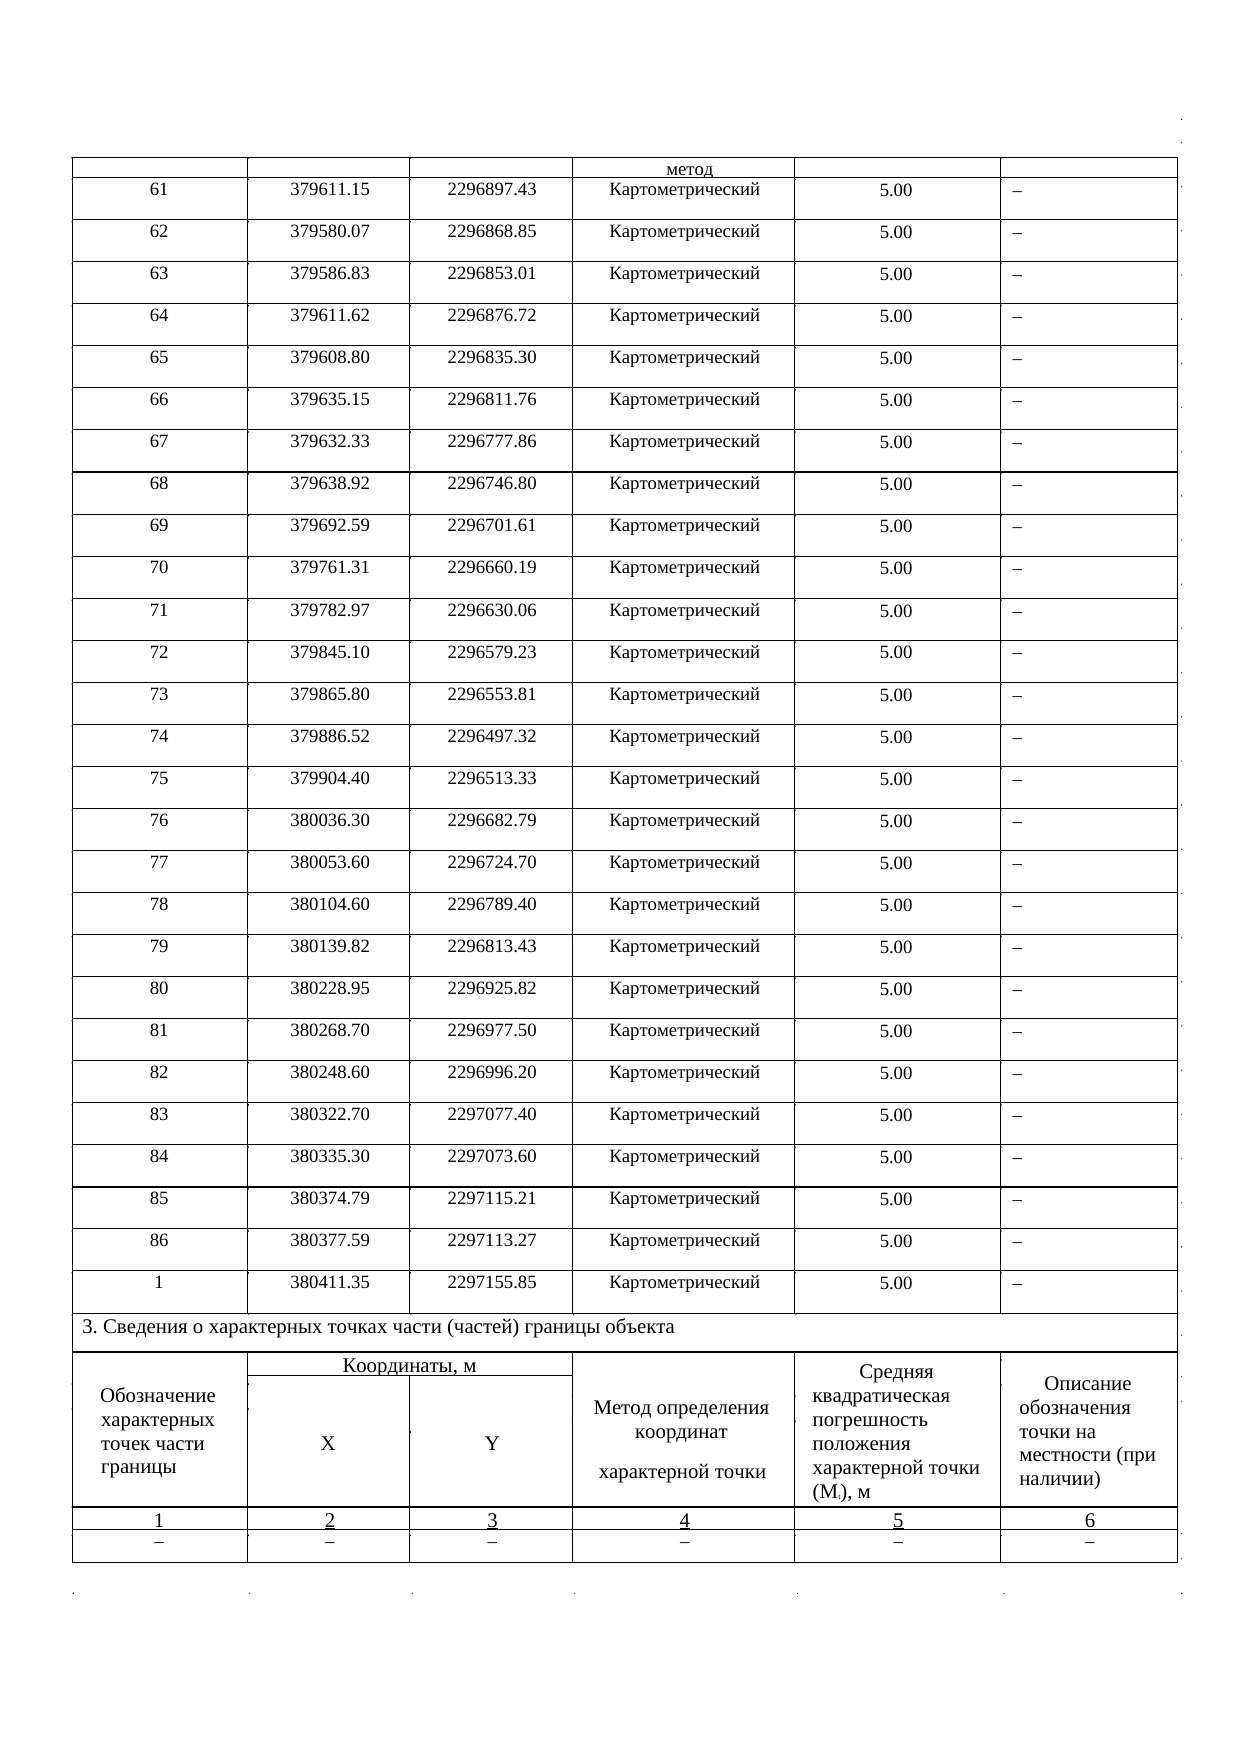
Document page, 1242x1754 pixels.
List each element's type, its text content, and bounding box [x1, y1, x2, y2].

table_cell 380411.35 [248, 1271, 409, 1312]
table_cell 2296977.50 [410, 1019, 572, 1060]
table_cell 380377.59 [248, 1229, 409, 1270]
table_cell 2297155.85 [410, 1271, 572, 1312]
table_cell Картометрический метод [573, 304, 794, 345]
table_cell 2297113.27 [410, 1229, 572, 1270]
table_cell Картометрический метод [573, 262, 794, 303]
table_cell – [248, 1530, 409, 1562]
table_cell 5.00 [795, 220, 1000, 261]
table_cell 5.00 [795, 893, 1000, 934]
table_cell – [1001, 1103, 1177, 1144]
table_cell Картометрический метод [573, 178, 794, 219]
table_cell 1 [73, 1271, 247, 1312]
table_cell – [1001, 851, 1177, 892]
table_cell – [1001, 641, 1177, 682]
table_cell 2296897.43 [410, 178, 572, 219]
table_cell 380104.60 [248, 893, 409, 934]
table_cell 69 [73, 515, 247, 556]
table_cell – [1001, 1271, 1177, 1312]
table_cell Картометрический метод [573, 220, 794, 261]
table_cell 85 [73, 1188, 247, 1228]
table_cell – [1001, 893, 1177, 934]
table_cell – [1001, 809, 1177, 850]
table_cell 5.00 [795, 641, 1000, 682]
table_cell 78 [73, 893, 247, 934]
table_cell 379586.83 [248, 262, 409, 303]
table_cell 83 [73, 1103, 247, 1144]
table_cell – [1001, 683, 1177, 724]
table_cell 4 [573, 1508, 794, 1529]
table_cell Картометрический метод [573, 683, 794, 724]
table_cell 379580.07 [248, 220, 409, 261]
table_cell 2296660.19 [410, 557, 572, 597]
table_cell – [1001, 725, 1177, 766]
table_cell 379608.80 [248, 346, 409, 387]
table_cell 74 [73, 725, 247, 766]
table_cell 5.00 [795, 557, 1000, 597]
table_cell Координаты, м [248, 1353, 572, 1375]
table_cell 2296996.20 [410, 1061, 572, 1102]
table_cell Картометрический метод [573, 851, 794, 892]
table_header [248, 158, 409, 177]
table_cell 77 [73, 851, 247, 892]
table_cell 86 [73, 1229, 247, 1270]
table_cell 71 [73, 599, 247, 639]
table_cell 68 [73, 473, 247, 513]
table_cell – [1001, 515, 1177, 556]
table_cell 380268.70 [248, 1019, 409, 1060]
table_header [795, 158, 1000, 177]
table_header метод [573, 158, 794, 177]
table_cell – [1001, 599, 1177, 639]
table_cell 2 [248, 1508, 409, 1529]
table_cell Картометрический метод [573, 809, 794, 850]
table_cell 75 [73, 767, 247, 808]
table_cell – [410, 1530, 572, 1562]
table_cell 2296513.33 [410, 767, 572, 808]
table_cell 5.00 [795, 515, 1000, 556]
table_cell 379611.62 [248, 304, 409, 345]
table_cell 67 [73, 430, 247, 471]
table_cell 5.00 [795, 1271, 1000, 1312]
table_cell 5.00 [795, 346, 1000, 387]
table_cell 1 [73, 1508, 247, 1529]
table_cell 2297073.60 [410, 1145, 572, 1186]
table_cell 5.00 [795, 725, 1000, 766]
table_cell Картометрический метод [573, 515, 794, 556]
table_cell 5.00 [795, 809, 1000, 850]
table_cell – [1001, 388, 1177, 429]
table_cell 380248.60 [248, 1061, 409, 1102]
table_cell – [1001, 1229, 1177, 1270]
table_cell 5 [795, 1508, 1000, 1529]
table_cell 2296925.82 [410, 977, 572, 1018]
table_cell – [1001, 220, 1177, 261]
table_cell Картометрический метод [573, 473, 794, 513]
table_cell 380053.60 [248, 851, 409, 892]
table_header [410, 158, 572, 177]
table_cell 66 [73, 388, 247, 429]
table_cell 5.00 [795, 935, 1000, 976]
table_cell Картометрический метод [573, 1061, 794, 1102]
table_cell Картометрический метод [573, 346, 794, 387]
table_cell 2296497.32 [410, 725, 572, 766]
table_cell 380374.79 [248, 1188, 409, 1228]
table_cell 2296811.76 [410, 388, 572, 429]
table_cell 5.00 [795, 262, 1000, 303]
table_cell 2296553.81 [410, 683, 572, 724]
table_cell Х [248, 1376, 409, 1506]
table_cell 380139.82 [248, 935, 409, 976]
table_cell Картометрический метод [573, 557, 794, 597]
table_cell 5.00 [795, 1019, 1000, 1060]
table_cell 5.00 [795, 1188, 1000, 1228]
table_cell 379635.15 [248, 388, 409, 429]
table_cell Картометрический метод [573, 1188, 794, 1228]
table_cell 2296701.61 [410, 515, 572, 556]
table_cell Картометрический метод [573, 1145, 794, 1186]
table_cell 379632.33 [248, 430, 409, 471]
table_cell 5.00 [795, 178, 1000, 219]
table_cell – [1001, 1145, 1177, 1186]
table_cell 2297115.21 [410, 1188, 572, 1228]
table_cell 380335.30 [248, 1145, 409, 1186]
table_cell 2296789.40 [410, 893, 572, 934]
table_cell Картометрический метод [573, 1019, 794, 1060]
table_cell – [1001, 430, 1177, 471]
table_cell 76 [73, 809, 247, 850]
table_cell 84 [73, 1145, 247, 1186]
table_cell 5.00 [795, 430, 1000, 471]
table_cell 2296777.86 [410, 430, 572, 471]
table_cell 5.00 [795, 1103, 1000, 1144]
table_cell 2296813.43 [410, 935, 572, 976]
table_cell 379845.10 [248, 641, 409, 682]
table_cell 2296724.70 [410, 851, 572, 892]
table_cell 5.00 [795, 683, 1000, 724]
table_cell 379611.15 [248, 178, 409, 219]
table_cell – [795, 1530, 1000, 1562]
table_cell – [1001, 935, 1177, 976]
table_cell 2296853.01 [410, 262, 572, 303]
table_cell 5.00 [795, 851, 1000, 892]
table_cell Картометрический метод [573, 935, 794, 976]
table_cell 5.00 [795, 304, 1000, 345]
table_cell 380036.30 [248, 809, 409, 850]
table_cell 6 [1001, 1508, 1177, 1529]
table_cell Y [410, 1376, 572, 1506]
table_cell 5.00 [795, 599, 1000, 639]
table_cell 72 [73, 641, 247, 682]
table_cell Картометрический метод [573, 1271, 794, 1312]
table_cell – [1001, 1019, 1177, 1060]
table_cell Картометрический метод [573, 1103, 794, 1144]
table_cell 2296682.79 [410, 809, 572, 850]
table_cell – [73, 1530, 247, 1562]
table_cell – [1001, 262, 1177, 303]
table_cell – [1001, 1188, 1177, 1228]
table_cell Метод определения координат характерной точки [573, 1353, 794, 1506]
table_cell – [1001, 304, 1177, 345]
table_cell 5.00 [795, 388, 1000, 429]
table_cell Средняя квадратическая погрешность положения характерной точки (Мt), м [795, 1353, 1000, 1506]
table_cell – [1001, 767, 1177, 808]
table_cell 73 [73, 683, 247, 724]
table_cell Картометрический метод [573, 893, 794, 934]
table_cell 379904.40 [248, 767, 409, 808]
table_cell 3. Сведения о характерных точках части (частей) границы объекта [73, 1314, 1177, 1351]
table_cell 79 [73, 935, 247, 976]
table_cell – [1001, 473, 1177, 513]
table_cell Картометрический метод [573, 641, 794, 682]
table_cell – [1001, 1530, 1177, 1562]
table_cell 64 [73, 304, 247, 345]
table_cell 65 [73, 346, 247, 387]
table_cell Картометрический метод [573, 599, 794, 639]
table_cell Картометрический метод [573, 977, 794, 1018]
table_cell 379782.97 [248, 599, 409, 639]
table_cell 2296579.23 [410, 641, 572, 682]
table_cell – [1001, 1061, 1177, 1102]
table_cell 62 [73, 220, 247, 261]
table_cell 81 [73, 1019, 247, 1060]
table_cell Картометрический метод [573, 430, 794, 471]
table_cell 379865.80 [248, 683, 409, 724]
table_cell 61 [73, 178, 247, 219]
table_cell 5.00 [795, 1061, 1000, 1102]
table_cell Картометрический метод [573, 388, 794, 429]
table_cell 2296630.06 [410, 599, 572, 639]
table_cell Картометрический метод [573, 1229, 794, 1270]
table_cell 80 [73, 977, 247, 1018]
table_cell 379638.92 [248, 473, 409, 513]
table_cell 5.00 [795, 473, 1000, 513]
table_cell 5.00 [795, 1145, 1000, 1186]
table_cell 5.00 [795, 977, 1000, 1018]
table_cell 5.00 [795, 1229, 1000, 1270]
table_cell 379692.59 [248, 515, 409, 556]
table_cell 2296746.80 [410, 473, 572, 513]
table_cell – [1001, 557, 1177, 597]
table_cell 70 [73, 557, 247, 597]
table_cell Картометрический метод [573, 725, 794, 766]
table_cell 380228.95 [248, 977, 409, 1018]
table_cell 3 [410, 1508, 572, 1529]
table_cell Обозначение характерных точек части границы [73, 1353, 247, 1506]
table_cell – [1001, 977, 1177, 1018]
table_cell Картометрический метод [573, 767, 794, 808]
table_cell 82 [73, 1061, 247, 1102]
table_cell 379886.52 [248, 725, 409, 766]
table_cell – [1001, 346, 1177, 387]
table_cell 5.00 [795, 767, 1000, 808]
table_header [73, 158, 247, 177]
table_cell 2296835.30 [410, 346, 572, 387]
table_header [1001, 158, 1177, 177]
table_cell 380322.70 [248, 1103, 409, 1144]
table_cell – [573, 1530, 794, 1562]
table_cell 2297077.40 [410, 1103, 572, 1144]
table_cell 2296876.72 [410, 304, 572, 345]
table_cell Описание обозначения точки на местности (при наличии) [1001, 1353, 1177, 1506]
table_cell 2296868.85 [410, 220, 572, 261]
table_cell – [1001, 178, 1177, 219]
table_cell 379761.31 [248, 557, 409, 597]
table_cell 63 [73, 262, 247, 303]
